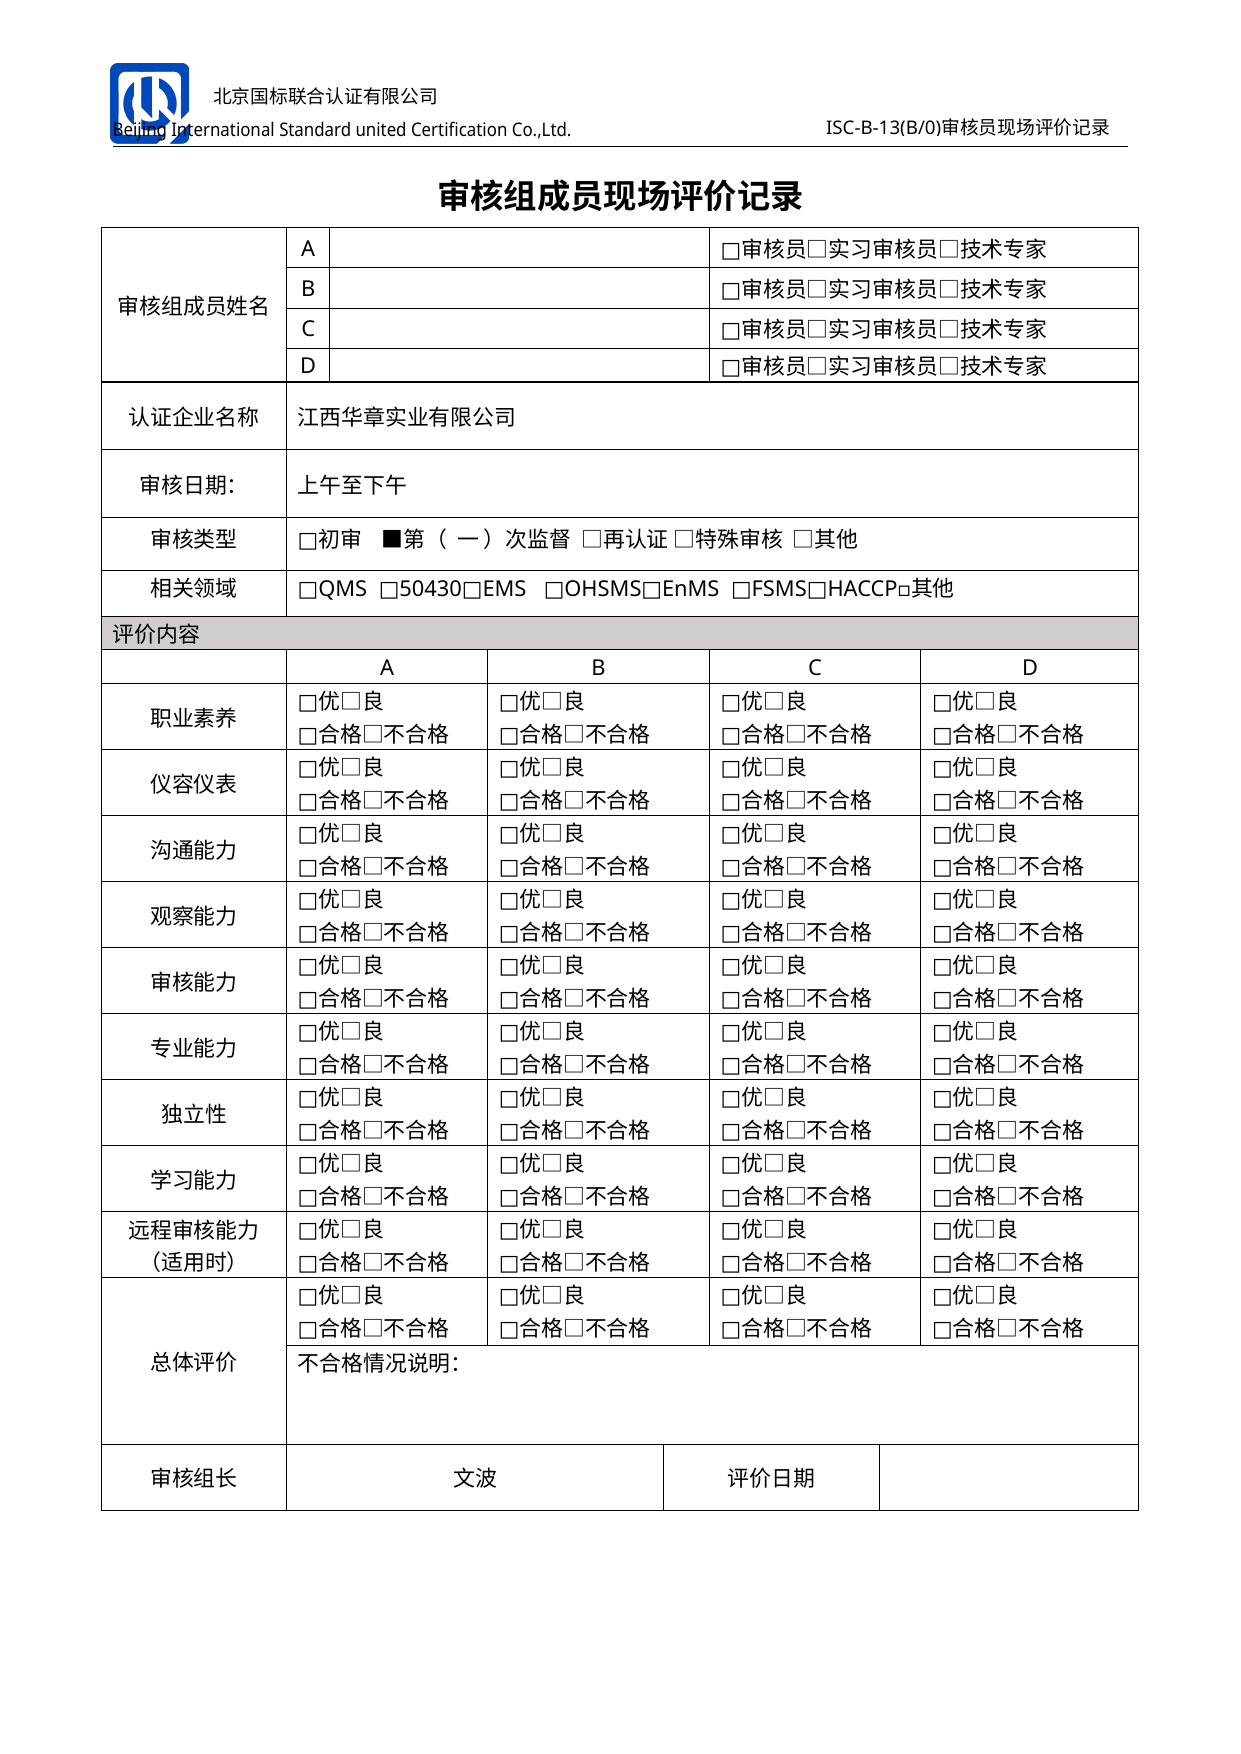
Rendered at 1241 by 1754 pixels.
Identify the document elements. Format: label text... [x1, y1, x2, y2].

table_cell 相关领域 [102, 571, 286, 616]
table_cell 江西华章实业有限公司 [287, 383, 1138, 449]
table_cell 审核组长 [102, 1445, 286, 1509]
table_cell 文波 [287, 1445, 663, 1509]
table_cell □优□良 □合格□不合格 [710, 882, 920, 947]
table_cell □优□良 □合格□不合格 [287, 1278, 487, 1345]
table_cell □优□良 □合格□不合格 [488, 1146, 709, 1211]
table_cell □优□良 □合格□不合格 [287, 1146, 487, 1211]
table_cell □优□良 □合格□不合格 [287, 750, 487, 815]
table_cell □优□良 □合格□不合格 [488, 816, 709, 881]
table_cell □优□良 □合格□不合格 [921, 750, 1138, 815]
table_cell 学习能力 [102, 1146, 286, 1211]
table_cell □优□良 □合格□不合格 [287, 882, 487, 947]
table_cell 上午至下午 [287, 450, 1138, 517]
table_cell [330, 268, 709, 308]
table_cell □优□良 □合格□不合格 [488, 1212, 709, 1277]
table_cell □优□良 □合格□不合格 [921, 882, 1138, 947]
table_cell □优□良 □合格□不合格 [710, 684, 920, 749]
table_cell □优□良 □合格□不合格 [921, 1212, 1138, 1277]
table_cell □优□良 □合格□不合格 [710, 1278, 920, 1345]
table_cell □优□良 □合格□不合格 [488, 1080, 709, 1145]
table_cell 审核类型 [102, 518, 286, 570]
table_header A [287, 228, 329, 267]
table_cell □审核员□实习审核员□技术专家 [710, 349, 1138, 381]
table_cell 总体评价 [102, 1278, 286, 1443]
table_cell □初审 ■第（ 一 ）次监督 □再认证 □特殊审核 □其他 [287, 518, 1138, 570]
table_cell □优□良 □合格□不合格 [710, 1212, 920, 1277]
table_cell □优□良 □合格□不合格 [287, 1014, 487, 1079]
table_cell B [488, 650, 709, 683]
table_cell □优□良 □合格□不合格 [488, 882, 709, 947]
table_cell □优□良 □合格□不合格 [287, 1212, 487, 1277]
table_cell □审核员□实习审核员□技术专家 [710, 309, 1138, 348]
table_cell □优□良 □合格□不合格 [710, 1080, 920, 1145]
table_cell □优□良 □合格□不合格 [488, 750, 709, 815]
table_cell 不合格情况说明： [287, 1346, 1138, 1443]
table_cell 远程审核能力 （适用时） [102, 1212, 286, 1277]
table_cell [880, 1445, 1138, 1509]
table_cell □优□良 □合格□不合格 [488, 684, 709, 749]
table_cell 独立性 [102, 1080, 286, 1145]
table_cell □优□良 □合格□不合格 [921, 1080, 1138, 1145]
table_cell 职业素养 [102, 684, 286, 749]
table_cell □优□良 □合格□不合格 [488, 1278, 709, 1345]
picture [110, 63, 190, 144]
table_cell □优□良 □合格□不合格 [710, 750, 920, 815]
table_cell □审核员□实习审核员□技术专家 [710, 268, 1138, 308]
table_cell □优□良 □合格□不合格 [921, 1014, 1138, 1079]
table_cell 审核能力 [102, 948, 286, 1013]
table_cell □优□良 □合格□不合格 [921, 1278, 1138, 1345]
table_cell □优□良 □合格□不合格 [710, 1014, 920, 1079]
table_cell □优□良 □合格□不合格 [710, 948, 920, 1013]
table_cell 评价日期 [664, 1445, 879, 1509]
table_cell □QMS □50430□EMS □OHSMS□EnMS □FSMS□HACCP□其他 [287, 571, 1138, 616]
table_cell 认证企业名称 [102, 383, 286, 449]
table_cell □优□良 □合格□不合格 [287, 948, 487, 1013]
table_cell D [921, 650, 1138, 683]
table_cell □优□良 □合格□不合格 [710, 1146, 920, 1211]
table_cell C [710, 650, 920, 683]
table_cell 沟通能力 [102, 816, 286, 881]
table_cell 专业能力 [102, 1014, 286, 1079]
table_cell □优□良 □合格□不合格 [921, 1146, 1138, 1211]
table_cell [102, 650, 286, 683]
table_cell □优□良 □合格□不合格 [710, 816, 920, 881]
table_cell [330, 309, 709, 348]
table_cell D [287, 349, 329, 381]
table_cell 观察能力 [102, 882, 286, 947]
text 审核组成员现场评价记录 [112, 162, 1128, 227]
table_cell [330, 349, 709, 381]
table_cell A [287, 650, 487, 683]
table_cell □优□良 □合格□不合格 [921, 684, 1138, 749]
table_cell C [287, 309, 329, 348]
table_cell B [287, 268, 329, 308]
table_cell 仪容仪表 [102, 750, 286, 815]
table_header 审核组成员姓名 [102, 228, 286, 381]
table_cell □优□良 □合格□不合格 [287, 1080, 487, 1145]
table_cell □优□良 □合格□不合格 [921, 948, 1138, 1013]
table_cell □优□良 □合格□不合格 [488, 1014, 709, 1079]
table_cell □优□良 □合格□不合格 [921, 816, 1138, 881]
table_cell 审核日期： [102, 450, 286, 517]
table_header □审核员□实习审核员□技术专家 [710, 228, 1138, 267]
table_cell 评价内容 [102, 617, 1138, 649]
table_cell □优□良 □合格□不合格 [488, 948, 709, 1013]
table_header [330, 228, 709, 267]
table_cell □优□良 □合格□不合格 [287, 816, 487, 881]
table_cell □优□良 □合格□不合格 [287, 684, 487, 749]
